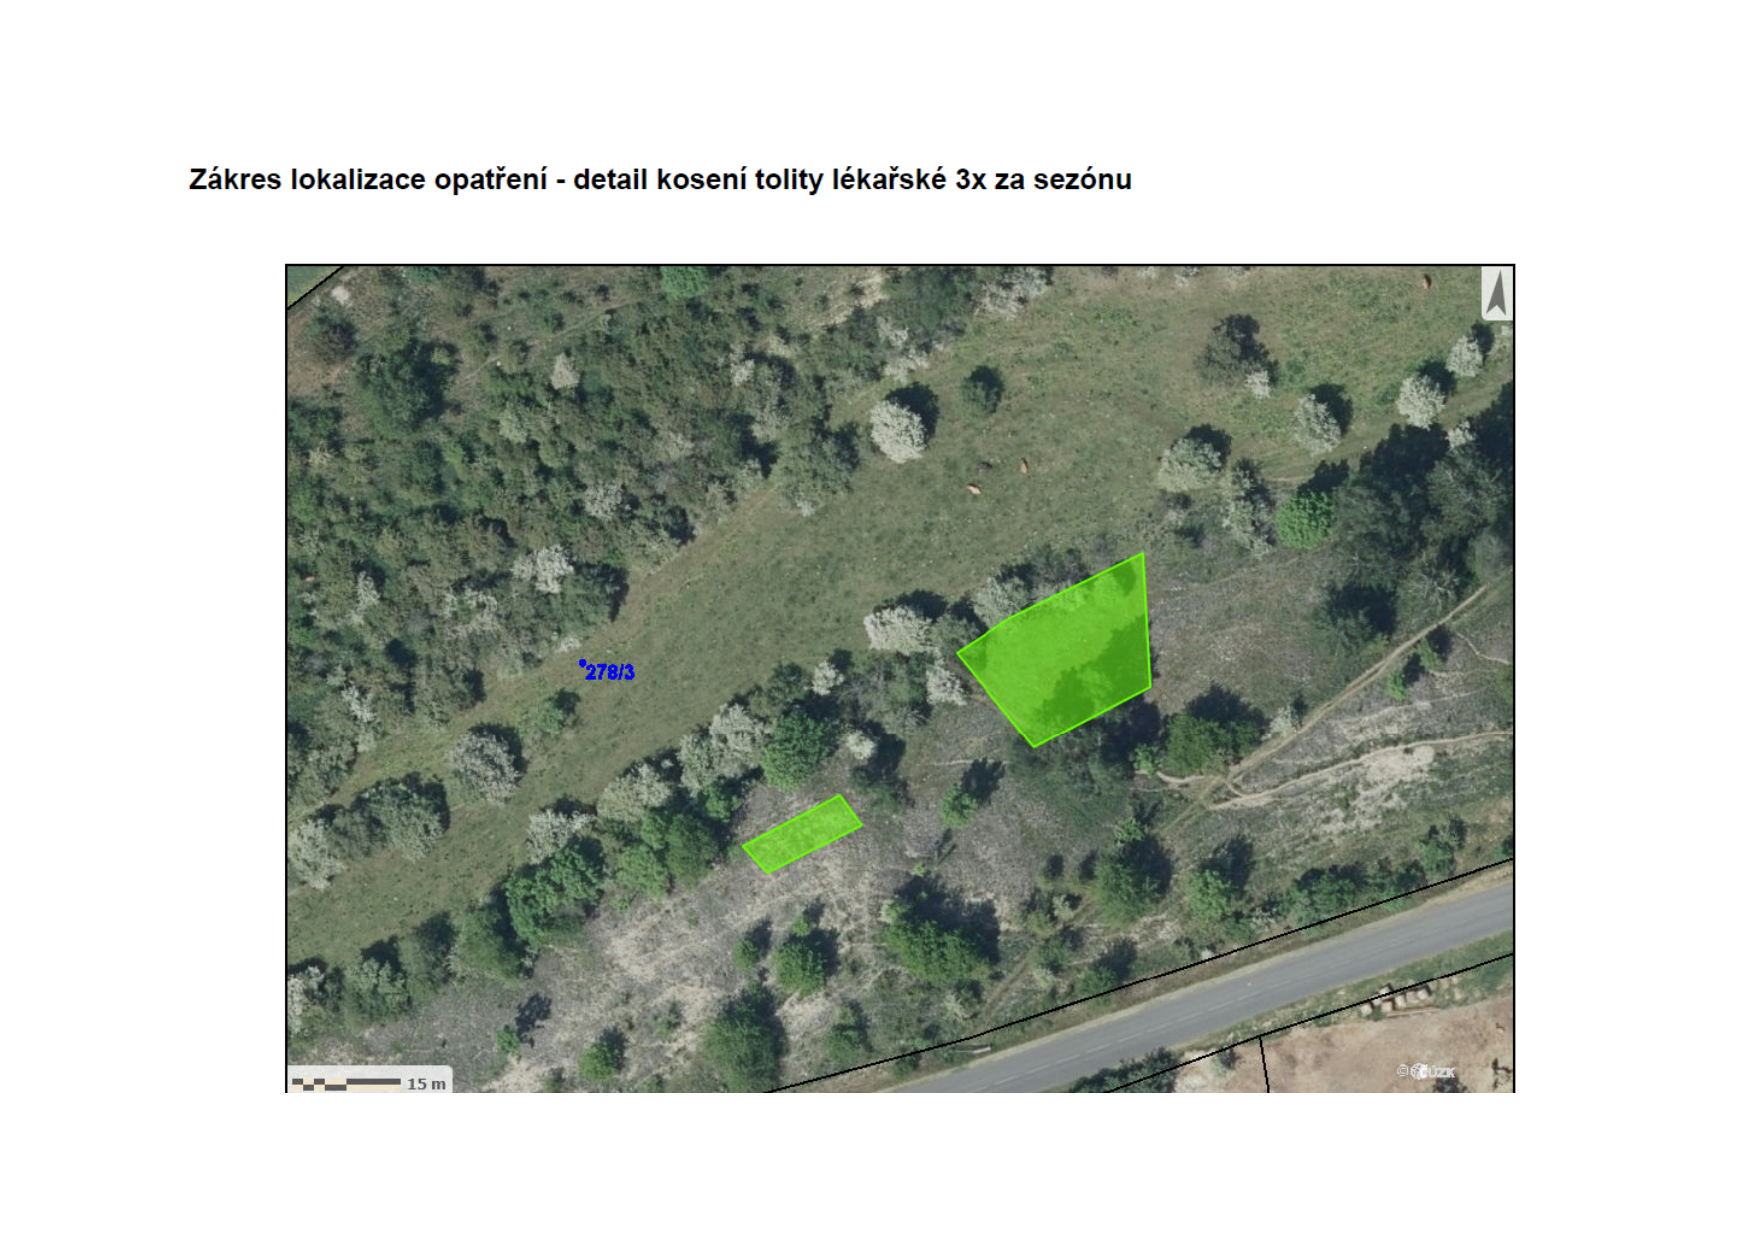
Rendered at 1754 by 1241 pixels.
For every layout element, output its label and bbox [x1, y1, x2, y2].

picture [155, 147, 1648, 1093]
